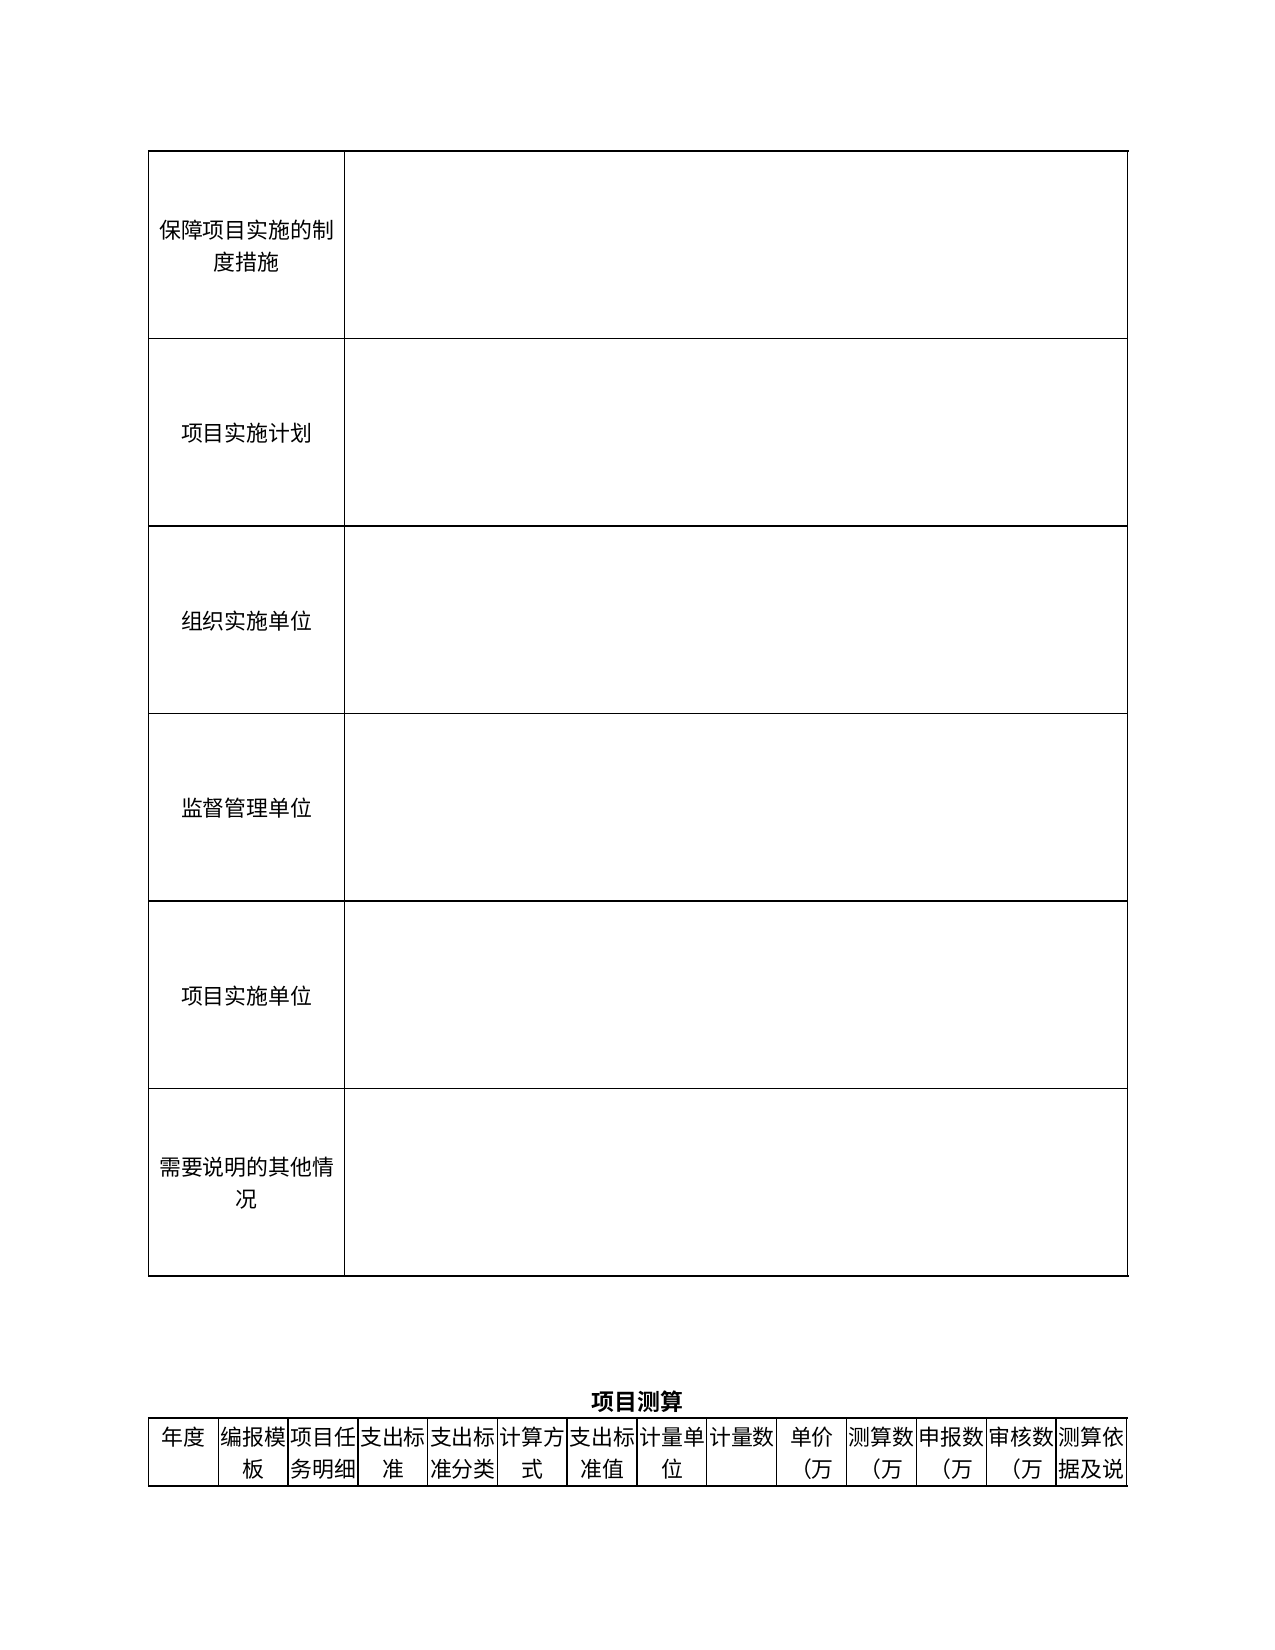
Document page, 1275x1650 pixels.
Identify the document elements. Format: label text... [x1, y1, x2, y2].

table_cell 监督管理单位 [149, 714, 344, 900]
table_header 计算方式 [498, 1419, 566, 1485]
table_header 测算数（万元） [847, 1419, 916, 1485]
table_header 计量单位 [638, 1419, 706, 1485]
table_cell [345, 714, 1127, 900]
table_cell [345, 152, 1127, 337]
table_cell 项目实施单位 [149, 902, 344, 1087]
table_cell 组织实施单位 [149, 527, 344, 712]
table_cell [345, 1089, 1127, 1275]
table_header 年度 [149, 1419, 218, 1485]
table_cell [345, 527, 1127, 712]
table_cell 需要说明的其他情况 [149, 1089, 344, 1275]
table_cell 项目实施计划 [149, 339, 344, 525]
table_cell [345, 339, 1127, 525]
table_header 支出标准分类 [428, 1419, 497, 1485]
table_header 测算依据及说明 [1057, 1419, 1126, 1485]
table_cell 保障项目实施的制度措施 [149, 152, 344, 337]
table_header 项目任务明细 [289, 1419, 357, 1485]
table_header 支出标准 [359, 1419, 427, 1485]
text 项目测算 [150, 1370, 1125, 1417]
table_header 支出标准值（元） [568, 1419, 636, 1485]
table_header 编报模板 [219, 1419, 287, 1485]
table_header 申报数（万元） [917, 1419, 986, 1485]
table_cell [345, 902, 1127, 1087]
table_header 计量数 [707, 1419, 776, 1485]
table_header 审核数（万元） [987, 1419, 1055, 1485]
table_header 单价（万元） [777, 1419, 846, 1485]
